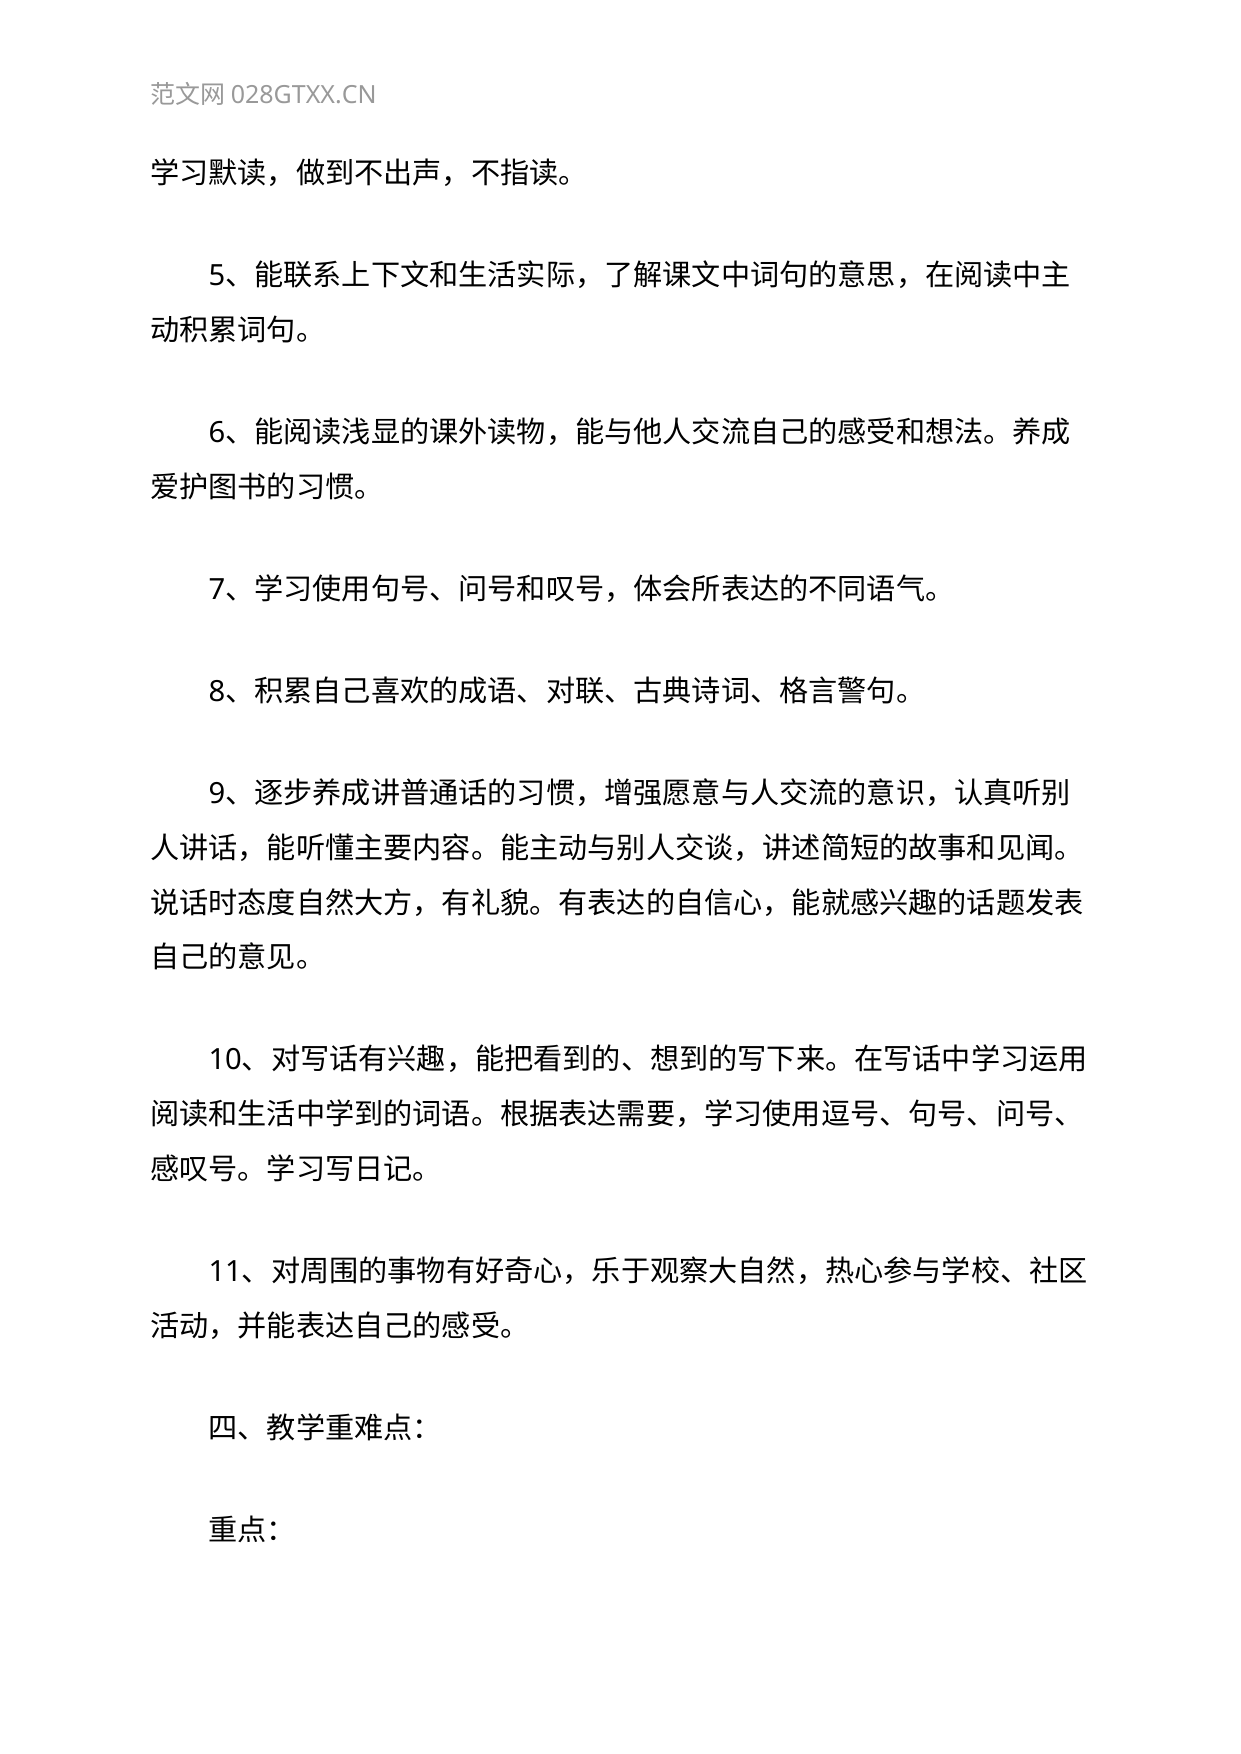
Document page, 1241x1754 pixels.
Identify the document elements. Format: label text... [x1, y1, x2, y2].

text 8、积累自己喜欢的成语、对联、古典诗词、格言警句。 [150, 667, 1090, 710]
text 9、逐步养成讲普通话的习惯，增强愿意与人交流的意识，认真听别人讲话，能听懂主要内容。能主动与别人交谈，讲述简短的故事和见闻。说话时态度自然大方，有礼貌。有表达的自信心，能就感兴趣的话题发表自己的意见。 [150, 769, 1090, 976]
text 6、能阅读浅显的课外读物，能与他人交流自己的感受和想法。养成爱护图书的习惯。 [150, 408, 1090, 506]
text 5、能联系上下文和生活实际，了解课文中词句的意思，在阅读中主动积累词句。 [150, 252, 1090, 349]
text 10、对写话有兴趣，能把看到的、想到的写下来。在写话中学习运用阅读和生活中学到的词语。根据表达需要，学习使用逗号、句号、问号、感叹号。学习写日记。 [150, 1036, 1090, 1188]
text 重点： [150, 1506, 1090, 1548]
text 7、学习使用句号、问号和叹号，体会所表达的不同语气。 [150, 565, 1090, 608]
text 四、教学重难点： [150, 1404, 1090, 1447]
text 11、对周围的事物有好奇心，乐于观察大自然，热心参与学校、社区活动，并能表达自己的感受。 [150, 1247, 1090, 1345]
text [150, 150, 1090, 192]
